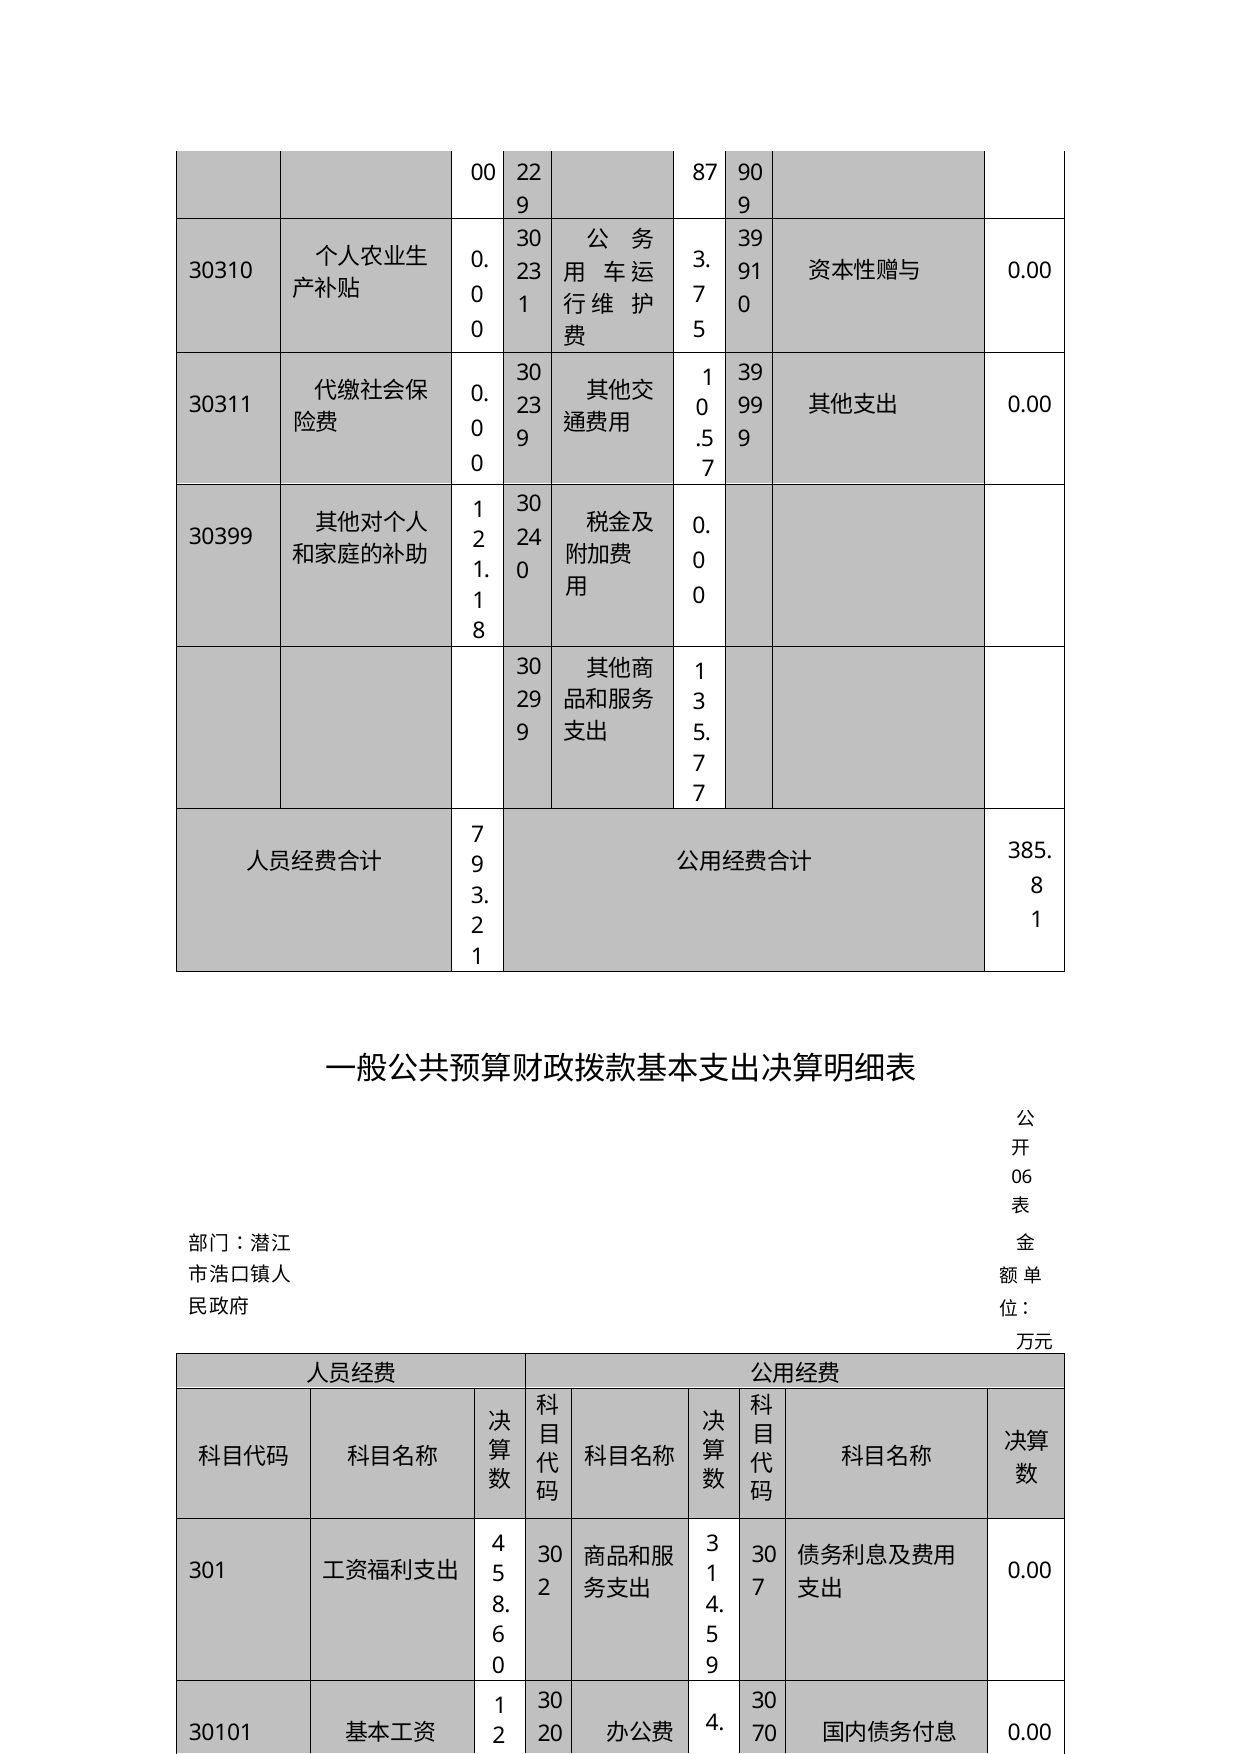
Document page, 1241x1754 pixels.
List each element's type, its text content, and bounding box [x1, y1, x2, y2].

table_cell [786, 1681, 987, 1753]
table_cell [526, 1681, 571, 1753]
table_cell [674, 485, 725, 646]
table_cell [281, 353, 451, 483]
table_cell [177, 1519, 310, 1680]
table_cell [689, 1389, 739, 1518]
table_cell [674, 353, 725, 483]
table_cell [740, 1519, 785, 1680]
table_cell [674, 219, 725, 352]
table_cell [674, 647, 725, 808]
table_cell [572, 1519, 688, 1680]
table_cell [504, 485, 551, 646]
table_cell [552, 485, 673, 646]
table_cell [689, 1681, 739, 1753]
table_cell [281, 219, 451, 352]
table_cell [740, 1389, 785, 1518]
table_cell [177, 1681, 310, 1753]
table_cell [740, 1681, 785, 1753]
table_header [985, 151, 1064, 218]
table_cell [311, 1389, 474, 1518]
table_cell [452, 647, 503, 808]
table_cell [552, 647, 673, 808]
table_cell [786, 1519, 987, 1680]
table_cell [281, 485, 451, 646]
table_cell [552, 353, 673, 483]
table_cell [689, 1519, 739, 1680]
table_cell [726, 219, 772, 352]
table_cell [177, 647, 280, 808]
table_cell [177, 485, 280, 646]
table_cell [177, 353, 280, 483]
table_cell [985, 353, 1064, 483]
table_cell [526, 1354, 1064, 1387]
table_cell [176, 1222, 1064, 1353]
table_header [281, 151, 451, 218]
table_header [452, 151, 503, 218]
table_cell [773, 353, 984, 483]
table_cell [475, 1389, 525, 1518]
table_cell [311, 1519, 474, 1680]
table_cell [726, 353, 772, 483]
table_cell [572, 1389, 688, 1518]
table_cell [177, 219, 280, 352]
text 一般公共预算财政拨款基本支出决算明细表 [325, 1048, 1064, 1087]
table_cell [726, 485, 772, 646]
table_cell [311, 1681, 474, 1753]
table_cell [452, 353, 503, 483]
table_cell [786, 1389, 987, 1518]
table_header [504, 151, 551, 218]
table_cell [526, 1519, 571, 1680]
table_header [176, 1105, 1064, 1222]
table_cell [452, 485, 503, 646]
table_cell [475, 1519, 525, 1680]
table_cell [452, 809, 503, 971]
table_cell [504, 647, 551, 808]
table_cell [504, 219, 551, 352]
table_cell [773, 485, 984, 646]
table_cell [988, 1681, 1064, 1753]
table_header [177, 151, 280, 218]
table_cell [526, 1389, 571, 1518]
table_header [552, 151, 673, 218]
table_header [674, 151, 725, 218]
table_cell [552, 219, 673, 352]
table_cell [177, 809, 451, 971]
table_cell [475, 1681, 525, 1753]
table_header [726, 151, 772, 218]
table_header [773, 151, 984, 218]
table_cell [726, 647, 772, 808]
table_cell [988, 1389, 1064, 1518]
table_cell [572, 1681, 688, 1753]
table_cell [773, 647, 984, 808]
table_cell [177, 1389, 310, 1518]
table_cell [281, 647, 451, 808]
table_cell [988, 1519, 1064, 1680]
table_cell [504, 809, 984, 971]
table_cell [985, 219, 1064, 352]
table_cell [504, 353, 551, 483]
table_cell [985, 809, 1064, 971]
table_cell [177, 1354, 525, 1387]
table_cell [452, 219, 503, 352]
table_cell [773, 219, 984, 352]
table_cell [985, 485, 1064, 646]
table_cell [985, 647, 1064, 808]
